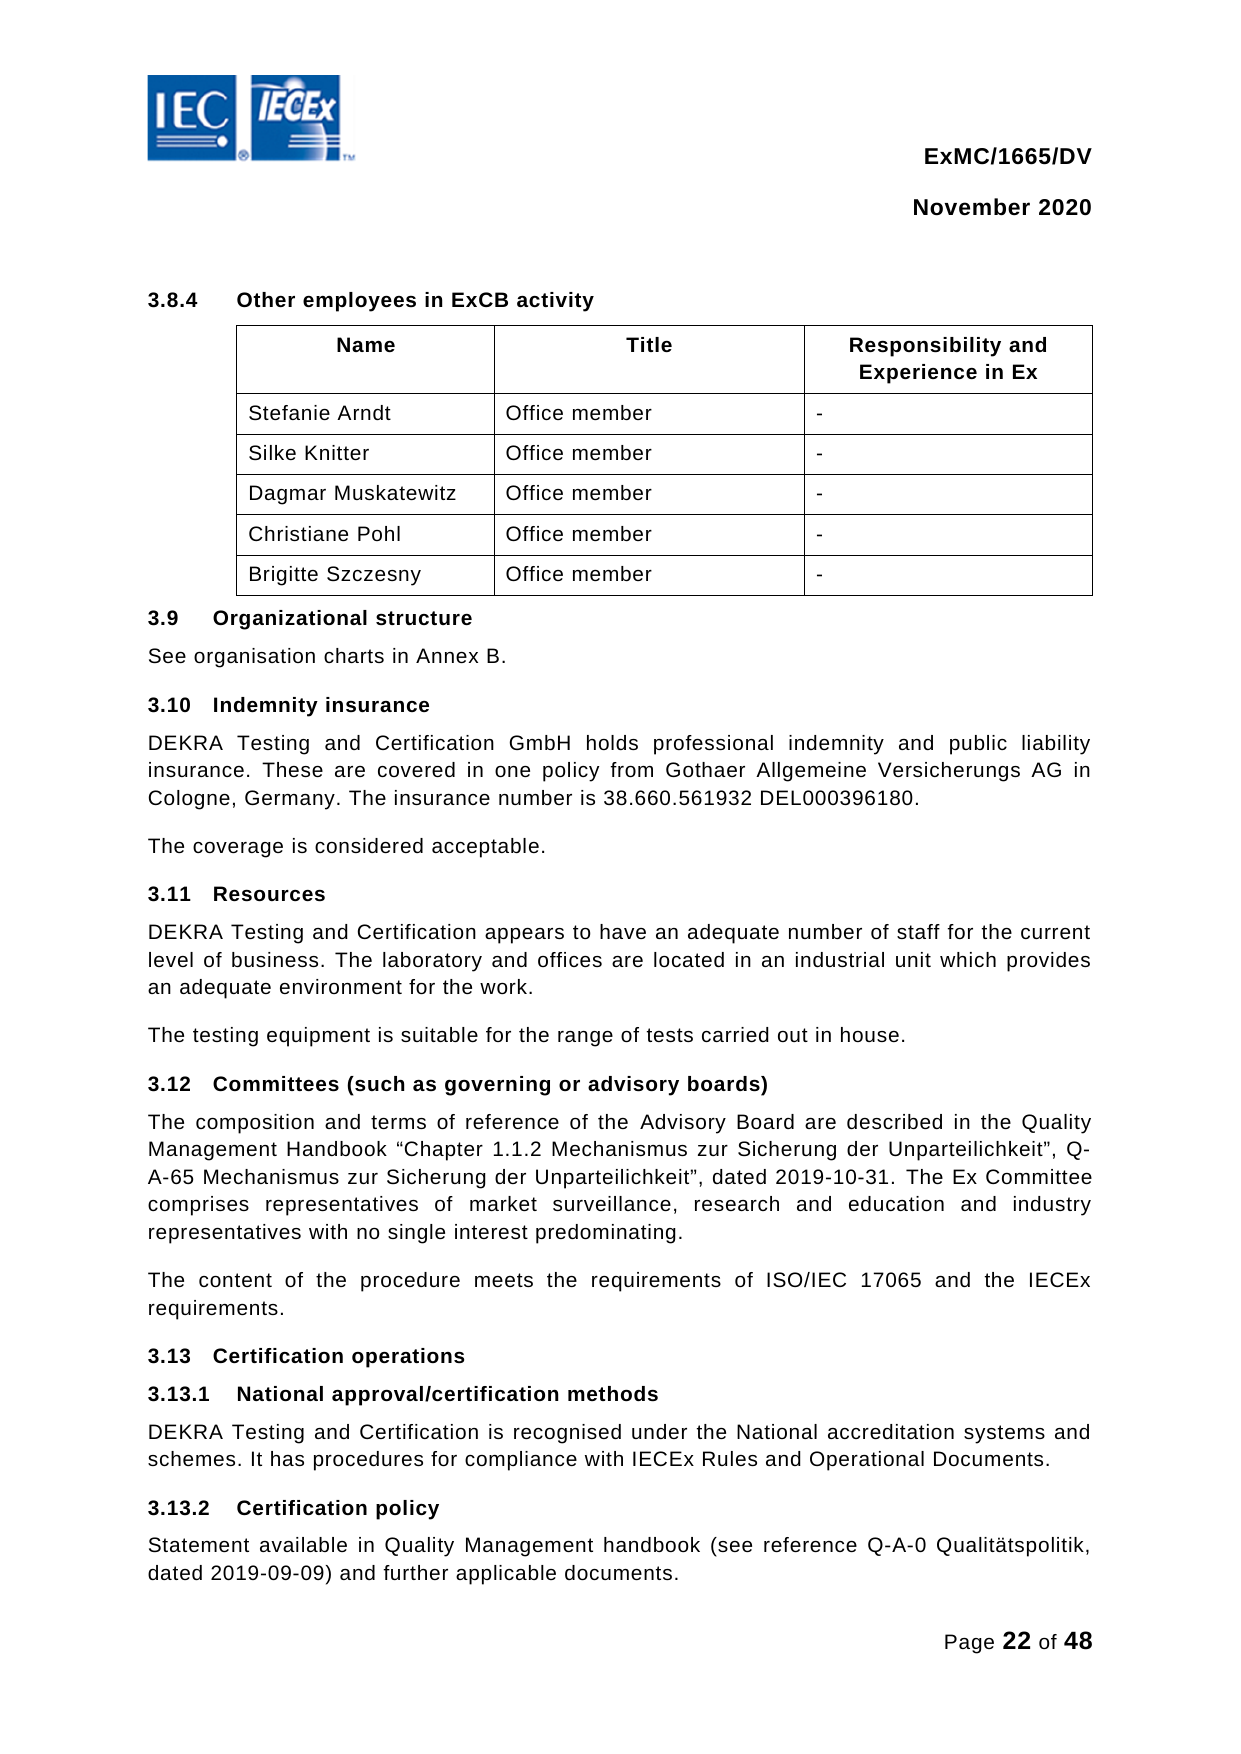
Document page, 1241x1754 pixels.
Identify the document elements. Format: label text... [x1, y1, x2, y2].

table_cell - [805, 515, 1092, 554]
text The coverage is considered acceptable. [148, 834, 1092, 858]
subtitle Other employees in ExCB activity [148, 287, 1092, 311]
table_cell Brigitte Szczesny [237, 556, 494, 595]
table_cell Dagmar Muskatewitz [237, 475, 494, 514]
table_header Title [495, 326, 804, 393]
table_cell Office member [495, 556, 804, 595]
text The composition and terms of reference of the Advisory Board are described in the Quality Management Handbook “Chapter 1.1.2 Mechanismus zur Sicherung der Unparteilichkeit”, Q-A-65 Mechanismus zur Sicherung der Unparteilichkeit”, dated 2019-10-31. The Ex Committee comprises representatives of market surveillance, research and education and industry representatives with no single interest predominating. [148, 1109, 1092, 1243]
table_cell Office member [495, 515, 804, 554]
text See organisation charts in Annex B. [148, 644, 1092, 668]
picture [147, 75, 358, 164]
table_header Responsibility and Experience in Ex [805, 326, 1092, 393]
table_cell Stefanie Arndt [237, 394, 494, 433]
table_cell Silke Knitter [237, 435, 494, 474]
subtitle Indemnity insurance [148, 692, 1092, 716]
table_cell - [805, 556, 1092, 595]
table_cell Office member [495, 435, 804, 474]
subtitle National approval/certification methods [148, 1382, 1092, 1406]
table_cell Office member [495, 394, 804, 433]
table_header Name [237, 326, 494, 393]
subtitle Certification policy [148, 1495, 1092, 1519]
subtitle Certification operations [148, 1344, 1092, 1368]
table_cell Office member [495, 475, 804, 514]
table_cell - [805, 394, 1092, 433]
subtitle Committees (such as governing or advisory boards) [148, 1072, 1092, 1096]
table_cell - [805, 435, 1092, 474]
text DEKRA Testing and Certification is recognised under the National accreditation systems and schemes. It has procedures for compliance with IECEx Rules and Operational Documents. [148, 1419, 1092, 1471]
table_cell Christiane Pohl [237, 515, 494, 554]
text DEKRA Testing and Certification appears to have an adequate number of staff for the current level of business. The laboratory and offices are located in an industrial unit which provides an adequate environment for the work. [148, 920, 1092, 999]
text The testing equipment is suitable for the range of tests carried out in house. [148, 1023, 1092, 1047]
text DEKRA Testing and Certification GmbH holds professional indemnity and public liability insurance. These are covered in one policy from Gothaer Allgemeine Versicherungs AG in Cologne, Germany. The insurance number is 38.660.561932 DEL000396180. [148, 730, 1092, 809]
text Statement available in Quality Management handbook (see reference Q-A-0 Qualitätspolitik, dated 2019-09-09) and further applicable documents. [148, 1533, 1092, 1585]
subtitle Resources [148, 882, 1092, 906]
subtitle Organizational structure [148, 606, 1092, 630]
table_cell - [805, 475, 1092, 514]
text The content of the procedure meets the requirements of ISO/IEC 17065 and the IECEx requirements. [148, 1268, 1092, 1319]
